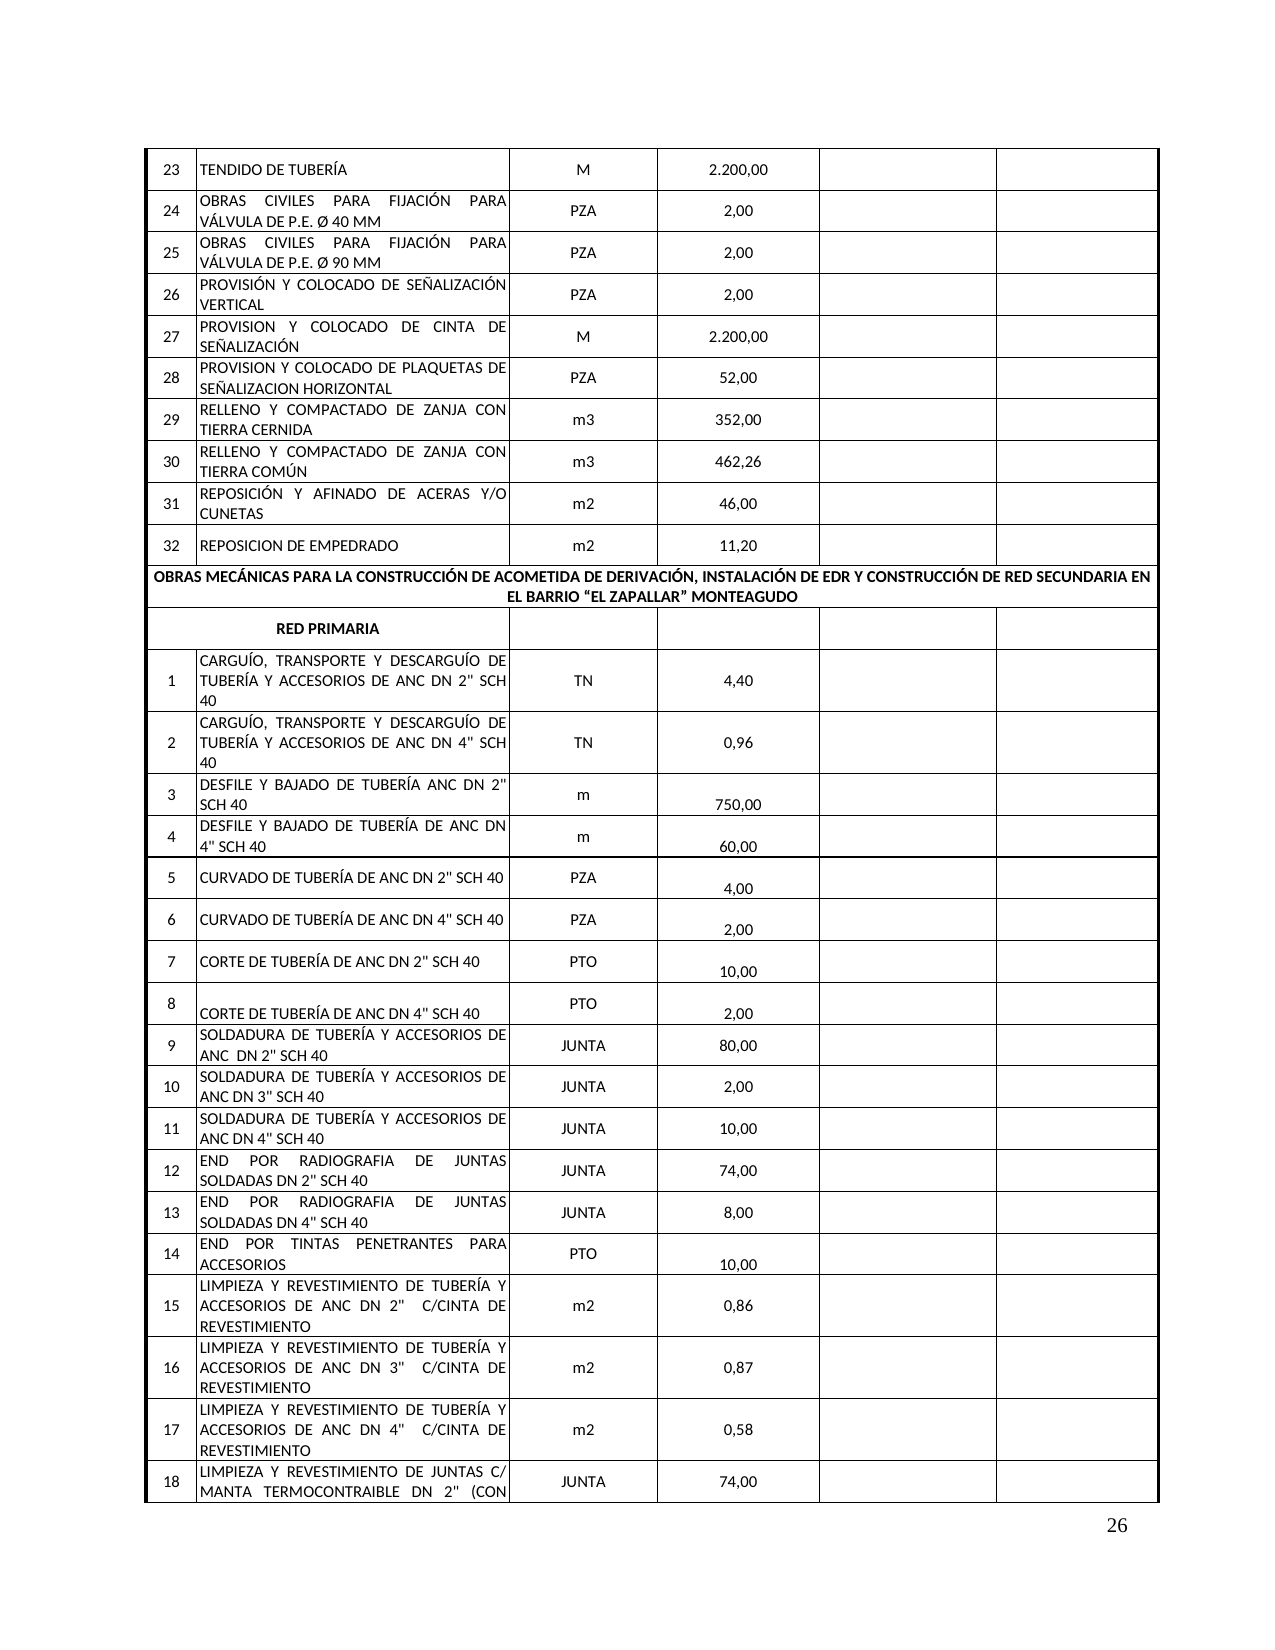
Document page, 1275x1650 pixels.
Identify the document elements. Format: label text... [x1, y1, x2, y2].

table_cell [997, 608, 1157, 649]
table_cell 352,00 [658, 399, 819, 440]
table_cell [997, 899, 1157, 940]
table_cell [820, 774, 996, 815]
table_cell [997, 525, 1157, 565]
table_cell END POR RADIOGRAFIA DE JUNTAS SOLDADAS DN 4" SCH 40 [197, 1192, 509, 1232]
table_cell 5 [148, 858, 196, 898]
table_cell END POR TINTAS PENETRANTES PARA ACCESORIOS [197, 1234, 509, 1274]
table_cell [997, 983, 1157, 1023]
table_cell OBRAS CIVILES PARA FIJACIÓN PARA VÁLVULA DE P.E. Ø 90 MM [197, 232, 509, 273]
table_cell [820, 483, 996, 524]
table_cell m2 [510, 483, 657, 524]
table_cell [997, 316, 1157, 357]
table_cell [820, 1399, 996, 1460]
table_cell [997, 149, 1157, 189]
table_cell 0,87 [658, 1337, 819, 1398]
table_cell [820, 399, 996, 440]
table_cell 32 [148, 525, 196, 565]
table_cell 4 [148, 816, 196, 856]
table_cell 31 [148, 483, 196, 524]
table_cell [820, 316, 996, 357]
table_cell 25 [148, 232, 196, 273]
table_cell [997, 358, 1157, 398]
table_cell [820, 1234, 996, 1274]
table_cell TN [510, 712, 657, 773]
table_cell M [510, 149, 657, 189]
table_cell 9 [148, 1025, 196, 1065]
table_cell PTO [510, 1234, 657, 1274]
table_cell 11,20 [658, 525, 819, 565]
table_cell 4,00 [658, 858, 819, 898]
table_cell [997, 941, 1157, 982]
table_cell [997, 774, 1157, 815]
table_cell 26 [148, 274, 196, 315]
table_cell [820, 1337, 996, 1398]
table_cell [997, 274, 1157, 315]
table_cell M [510, 316, 657, 357]
table_cell 750,00 [658, 774, 819, 815]
table_cell CORTE DE TUBERÍA DE ANC DN 2" SCH 40 [197, 941, 509, 982]
table_cell 0,96 [658, 712, 819, 773]
table_cell m [510, 774, 657, 815]
table_cell [997, 1337, 1157, 1398]
table_cell [820, 274, 996, 315]
table_cell PTO [510, 941, 657, 982]
table_cell [997, 1192, 1157, 1232]
table_cell CURVADO DE TUBERÍA DE ANC DN 4" SCH 40 [197, 899, 509, 940]
table_cell 3 [148, 774, 196, 815]
table_cell 18 [148, 1461, 196, 1502]
table_cell 10,00 [658, 941, 819, 982]
table_cell 462,26 [658, 441, 819, 482]
table_cell m3 [510, 441, 657, 482]
table_cell m2 [510, 1399, 657, 1460]
table_cell [820, 899, 996, 940]
table_cell CORTE DE TUBERÍA DE ANC DN 4" SCH 40 [197, 983, 509, 1023]
table_cell 2,00 [658, 232, 819, 273]
table_cell CURVADO DE TUBERÍA DE ANC DN 2" SCH 40 [197, 858, 509, 898]
table_cell [820, 1108, 996, 1149]
table_cell CARGUÍO, TRANSPORTE Y DESCARGUÍO DE TUBERÍA Y ACCESORIOS DE ANC DN 4" SCH 40 [197, 712, 509, 773]
table_cell m2 [510, 1337, 657, 1398]
table_cell DESFILE Y BAJADO DE TUBERÍA DE ANC DN 4" SCH 40 [197, 816, 509, 856]
table_cell OBRAS MECÁNICAS PARA LA CONSTRUCCIÓN DE ACOMETIDA DE DERIVACIÓN, INSTALACIÓN DE EDR Y CONSTRUCCIÓN DE RED SECUNDARIA EN EL BARRIO “EL ZAPALLAR” MONTEAGUDO [148, 566, 1157, 607]
table_cell 74,00 [658, 1150, 819, 1191]
table_cell [997, 1108, 1157, 1149]
table_cell 74,00 [658, 1461, 819, 1502]
table_cell 1 [148, 650, 196, 711]
table_cell [997, 1399, 1157, 1460]
table_cell [997, 858, 1157, 898]
table_cell [997, 712, 1157, 773]
table_cell [997, 191, 1157, 231]
table_cell JUNTA [510, 1108, 657, 1149]
table_cell 80,00 [658, 1025, 819, 1065]
table_cell [820, 149, 996, 189]
table_cell 2.200,00 [658, 316, 819, 357]
table_cell [997, 650, 1157, 711]
table_cell [820, 1025, 996, 1065]
table_cell m3 [510, 399, 657, 440]
table_cell 12 [148, 1150, 196, 1191]
table_cell [997, 1234, 1157, 1274]
table_cell SOLDADURA DE TUBERÍA Y ACCESORIOS DE ANC DN 2" SCH 40 [197, 1025, 509, 1065]
table_cell 2,00 [658, 191, 819, 231]
table_cell DESFILE Y BAJADO DE TUBERÍA ANC DN 2" SCH 40 [197, 774, 509, 815]
table_cell 2.200,00 [658, 149, 819, 189]
table_cell [820, 525, 996, 565]
table_cell 15 [148, 1275, 196, 1336]
table_cell [658, 608, 819, 649]
table_cell 60,00 [658, 816, 819, 856]
table_cell m2 [510, 525, 657, 565]
table_cell [820, 1066, 996, 1107]
table_cell 4,40 [658, 650, 819, 711]
table_cell 0,86 [658, 1275, 819, 1336]
table_cell [510, 608, 657, 649]
table_cell SOLDADURA DE TUBERÍA Y ACCESORIOS DE ANC DN 3" SCH 40 [197, 1066, 509, 1107]
table_cell PZA [510, 858, 657, 898]
table_cell 7 [148, 941, 196, 982]
table_cell [820, 441, 996, 482]
table_cell LIMPIEZA Y REVESTIMIENTO DE TUBERÍA Y ACCESORIOS DE ANC DN 3" C/CINTA DE REVESTIMIENTO [197, 1337, 509, 1398]
table_cell 2,00 [658, 274, 819, 315]
table_cell 10,00 [658, 1234, 819, 1274]
table_cell [997, 232, 1157, 273]
table_cell 8 [148, 983, 196, 1023]
table_cell [820, 1461, 996, 1502]
table_cell PROVISION Y COLOCADO DE CINTA DE SEÑALIZACIÓN [197, 316, 509, 357]
table_cell END POR RADIOGRAFIA DE JUNTAS SOLDADAS DN 2" SCH 40 [197, 1150, 509, 1191]
table_cell OBRAS CIVILES PARA FIJACIÓN PARA VÁLVULA DE P.E. Ø 40 MM [197, 191, 509, 231]
table_cell PZA [510, 191, 657, 231]
table_cell [997, 1150, 1157, 1191]
table_cell 27 [148, 316, 196, 357]
table_cell [820, 1150, 996, 1191]
table_cell JUNTA [510, 1066, 657, 1107]
table_cell PZA [510, 274, 657, 315]
table_cell 10 [148, 1066, 196, 1107]
table_cell TENDIDO DE TUBERÍA [197, 149, 509, 189]
table_cell 16 [148, 1337, 196, 1398]
table_cell [820, 1192, 996, 1232]
table_cell PTO [510, 983, 657, 1023]
table_cell 2 [148, 712, 196, 773]
table_cell 28 [148, 358, 196, 398]
table_cell JUNTA [510, 1150, 657, 1191]
table_cell [820, 608, 996, 649]
table_cell m [510, 816, 657, 856]
table_cell [820, 1275, 996, 1336]
table_cell 23 [148, 149, 196, 189]
table_cell [820, 983, 996, 1023]
table_cell [820, 941, 996, 982]
table_cell CARGUÍO, TRANSPORTE Y DESCARGUÍO DE TUBERÍA Y ACCESORIOS DE ANC DN 2" SCH 40 [197, 650, 509, 711]
table_cell 46,00 [658, 483, 819, 524]
table_cell PROVISIÓN Y COLOCADO DE SEÑALIZACIÓN VERTICAL [197, 274, 509, 315]
table_cell [820, 712, 996, 773]
table_cell [997, 399, 1157, 440]
table_cell [820, 358, 996, 398]
table_cell [820, 858, 996, 898]
table_cell 2,00 [658, 1066, 819, 1107]
table_cell RED PRIMARIA [148, 608, 509, 649]
table_cell RELLENO Y COMPACTADO DE ZANJA CON TIERRA COMÚN [197, 441, 509, 482]
table_cell PZA [510, 899, 657, 940]
table_cell 30 [148, 441, 196, 482]
table_cell 14 [148, 1234, 196, 1274]
table_cell JUNTA [510, 1461, 657, 1502]
table_cell REPOSICIÓN Y AFINADO DE ACERAS Y/O CUNETAS [197, 483, 509, 524]
table_cell TN [510, 650, 657, 711]
table_cell RELLENO Y COMPACTADO DE ZANJA CON TIERRA CERNIDA [197, 399, 509, 440]
table_cell [997, 1461, 1157, 1502]
table_cell JUNTA [510, 1025, 657, 1065]
table_cell SOLDADURA DE TUBERÍA Y ACCESORIOS DE ANC DN 4" SCH 40 [197, 1108, 509, 1149]
table_cell m2 [510, 1275, 657, 1336]
table_cell 2,00 [658, 899, 819, 940]
table_cell [820, 816, 996, 856]
table_cell 24 [148, 191, 196, 231]
table_cell [997, 1025, 1157, 1065]
table_cell 11 [148, 1108, 196, 1149]
table_cell [820, 650, 996, 711]
table_cell LIMPIEZA Y REVESTIMIENTO DE TUBERÍA Y ACCESORIOS DE ANC DN 2" C/CINTA DE REVESTIMIENTO [197, 1275, 509, 1336]
table_cell [997, 441, 1157, 482]
table_cell 0,58 [658, 1399, 819, 1460]
table_cell JUNTA [510, 1192, 657, 1232]
table_cell LIMPIEZA Y REVESTIMIENTO DE TUBERÍA Y ACCESORIOS DE ANC DN 4" C/CINTA DE REVESTIMIENTO [197, 1399, 509, 1460]
table_cell 29 [148, 399, 196, 440]
table_cell 6 [148, 899, 196, 940]
table_cell 2,00 [658, 983, 819, 1023]
table_cell [820, 232, 996, 273]
table_cell [997, 1066, 1157, 1107]
table_cell PROVISION Y COLOCADO DE PLAQUETAS DE SEÑALIZACION HORIZONTAL [197, 358, 509, 398]
table_cell REPOSICION DE EMPEDRADO [197, 525, 509, 565]
table_cell PZA [510, 232, 657, 273]
table_cell [820, 191, 996, 231]
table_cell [197, 1461, 509, 1502]
table_cell [997, 483, 1157, 524]
table_cell 8,00 [658, 1192, 819, 1232]
table_cell PZA [510, 358, 657, 398]
table_cell [997, 1275, 1157, 1336]
table_cell 13 [148, 1192, 196, 1232]
table_cell 10,00 [658, 1108, 819, 1149]
table_cell 52,00 [658, 358, 819, 398]
table_cell [997, 816, 1157, 856]
table_cell 17 [148, 1399, 196, 1460]
